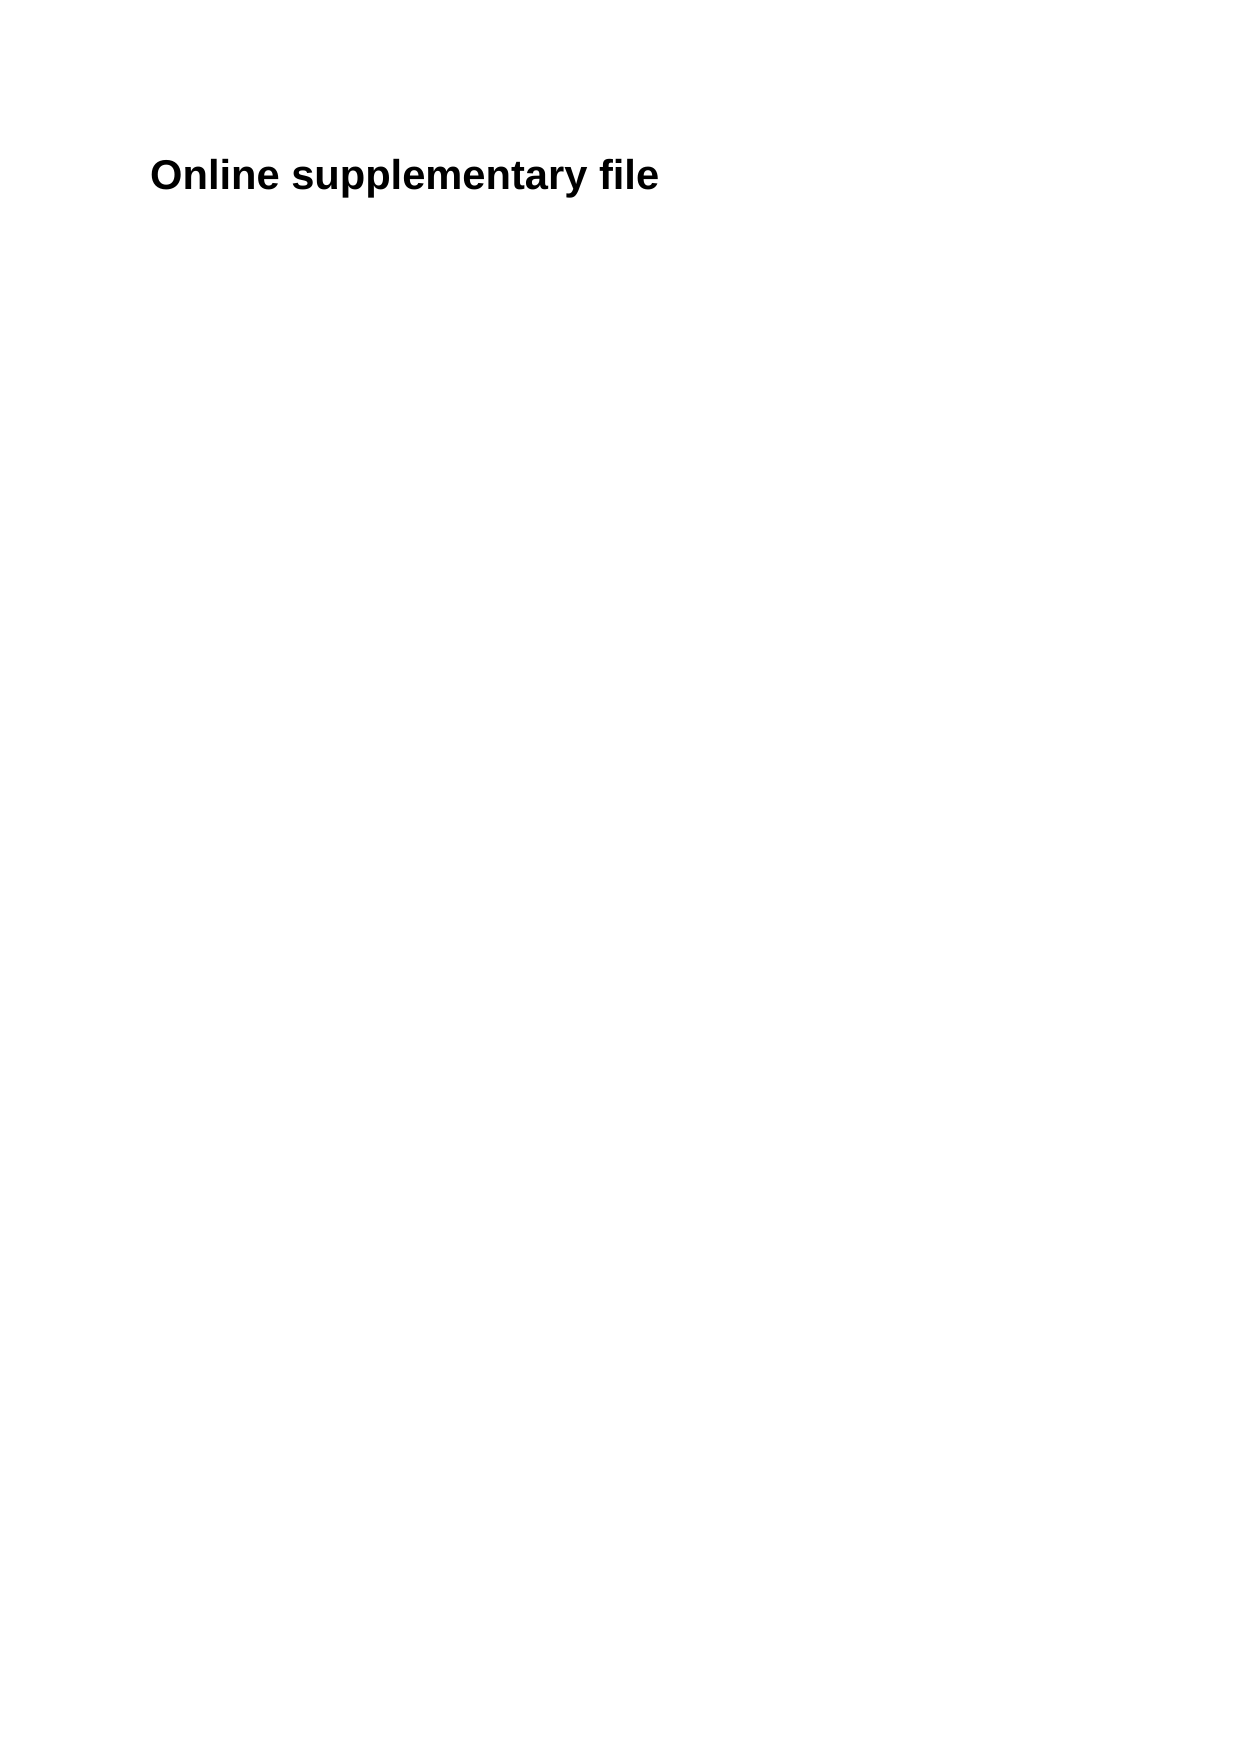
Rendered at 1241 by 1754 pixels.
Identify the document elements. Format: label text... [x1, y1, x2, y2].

text Online supplementary file [150, 150, 1090, 198]
